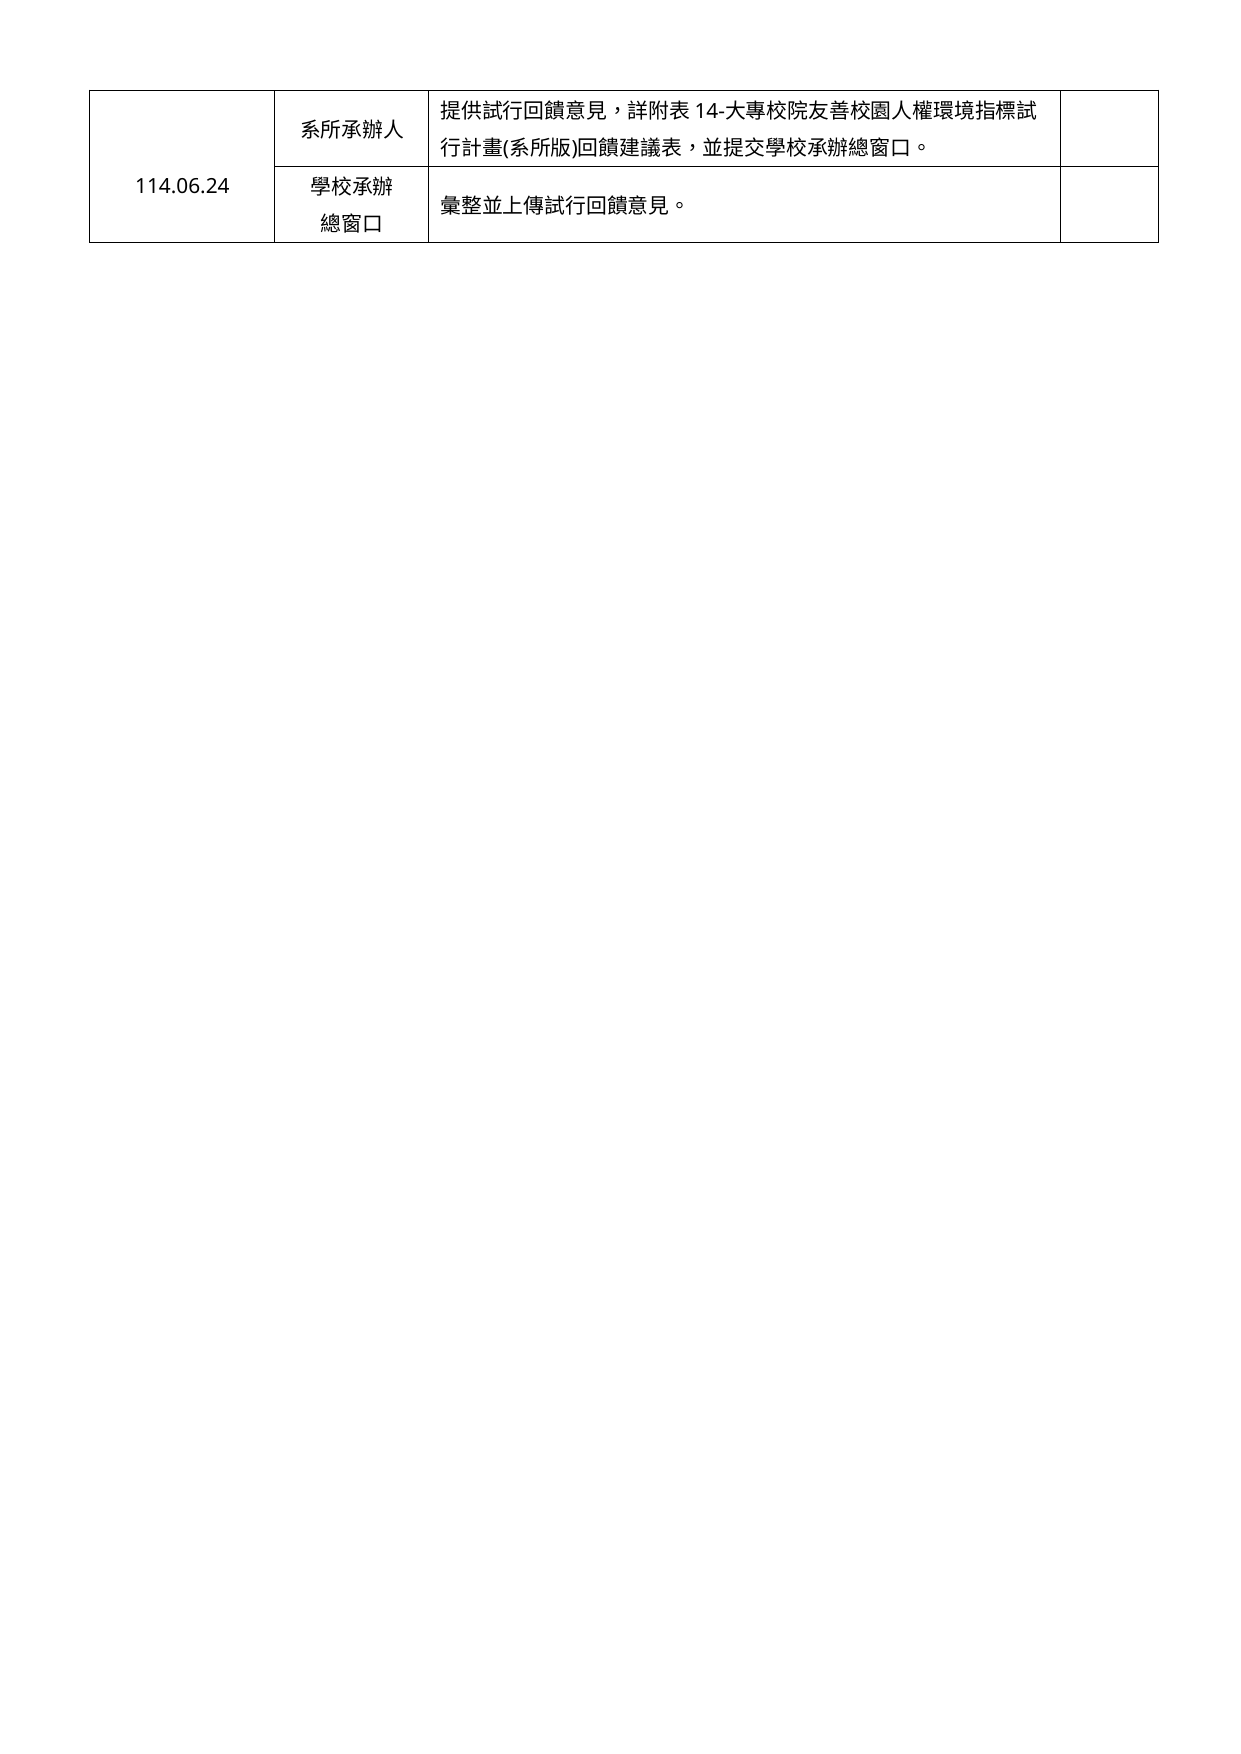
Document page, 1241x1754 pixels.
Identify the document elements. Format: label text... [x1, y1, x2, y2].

table_cell 學校承辦 總窗口 [275, 167, 428, 242]
table_cell 彙整並上傳試行回饋意見。 [429, 167, 1060, 242]
table_cell 系所承辦人 [275, 91, 428, 166]
table_cell 提供試行回饋意見，詳附表14-大專校院友善校園人權環境指標試行計畫(系所版)回饋建議表，並提交學校承辦總窗口。 [429, 91, 1060, 166]
table_cell [1061, 167, 1158, 242]
table_cell [1061, 91, 1158, 166]
